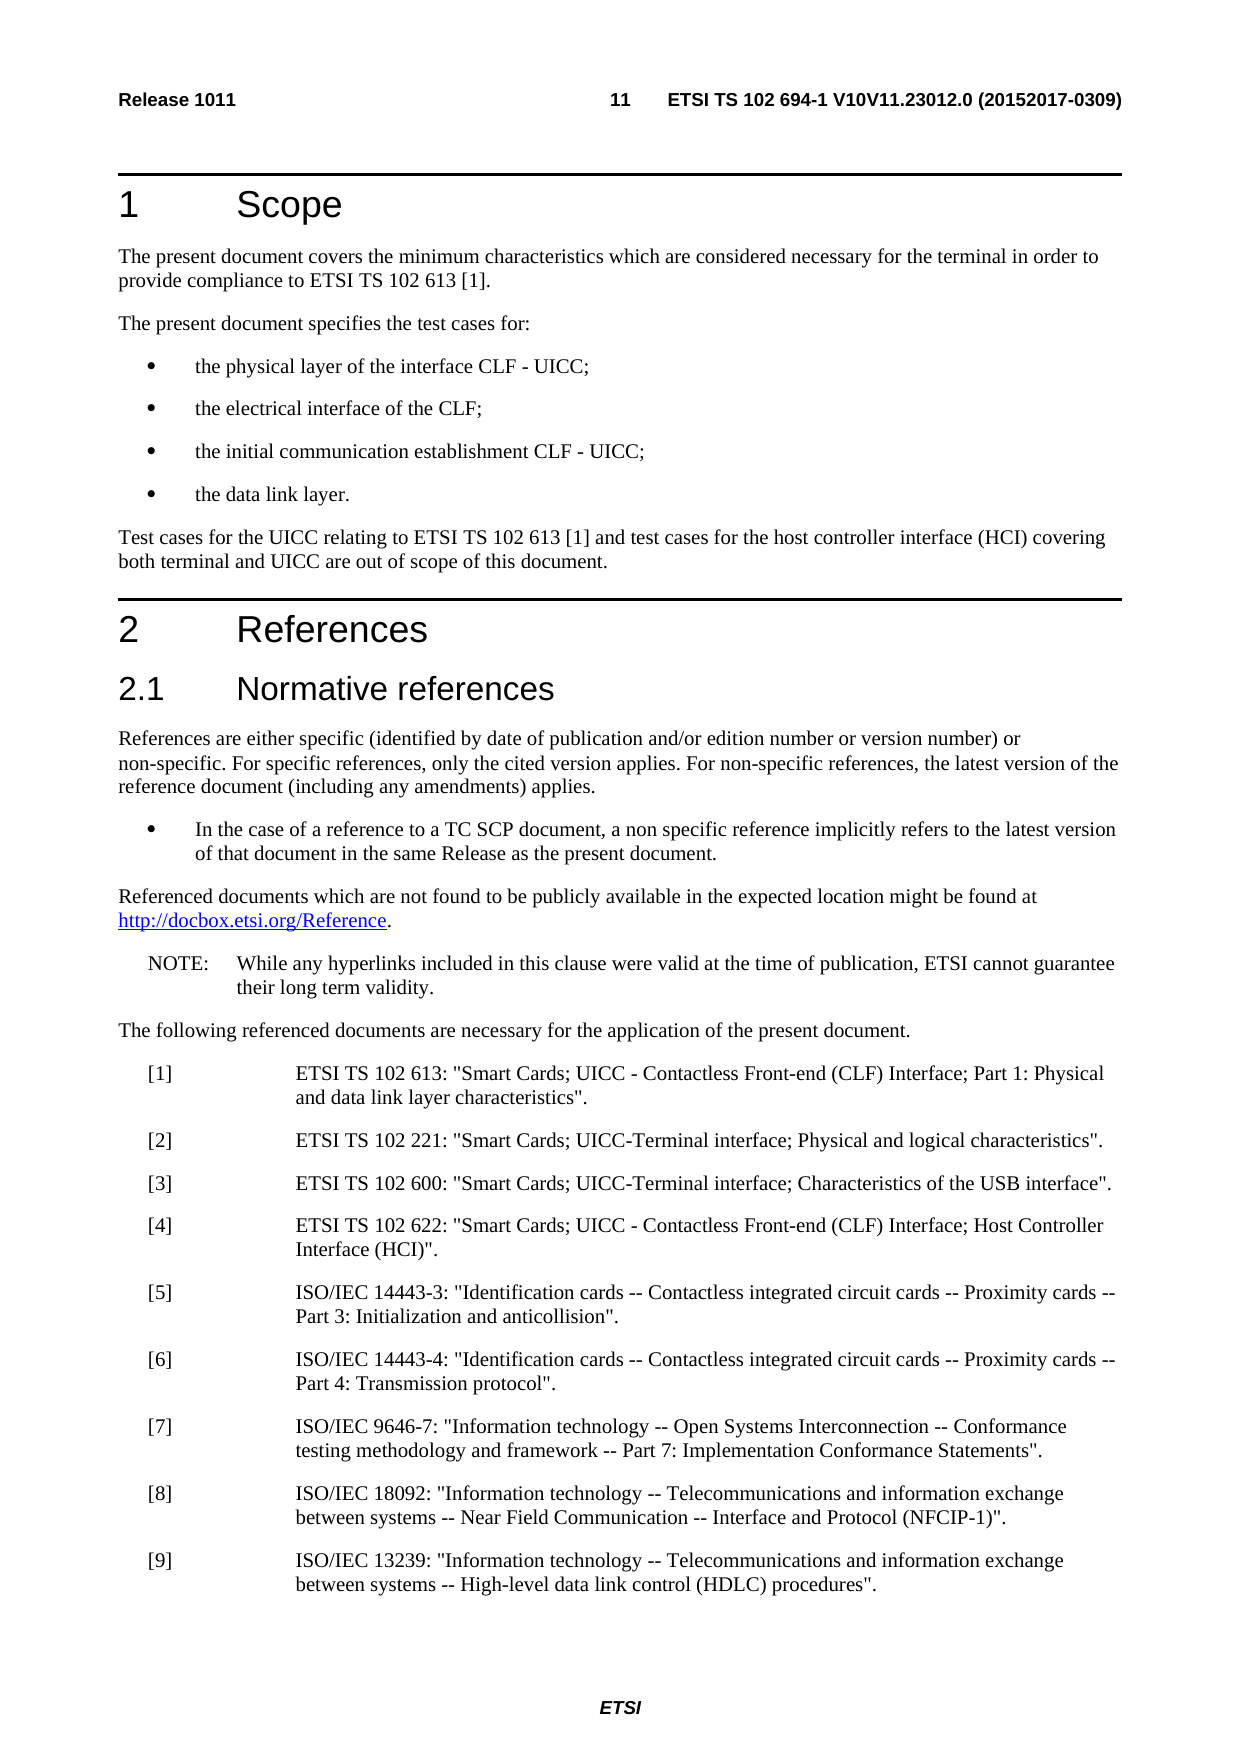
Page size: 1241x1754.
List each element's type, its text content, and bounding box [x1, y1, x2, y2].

text The following referenced documents are necessary for the application of the present document. [118, 1018, 1122, 1042]
text NOTE: While any hyperlinks included in this clause were valid at the time of publication, ETSI cannot guarantee their long term validity. [148, 951, 1122, 999]
text [1] ETSI TS 102 613: "Smart Cards; UICC - Contactless Front-end (CLF) Interface; Part 1: Physical and data link layer characteristics". [148, 1061, 1122, 1109]
subtitle 2.1 Normative references [118, 669, 1122, 708]
subtitle 1 Scope [118, 176, 1122, 225]
text the data link layer. [148, 482, 1122, 506]
text [9] ISO/IEC 13239: "Information technology -- Telecommunications and information exchange between systems -- High-level data link control (HDLC) procedures". [148, 1548, 1122, 1596]
text the physical layer of the interface CLF - UICC; [148, 353, 1122, 378]
text [6] ISO/IEC 14443-4: "Identification cards -- Contactless integrated circuit cards -- Proximity cards -- Part 4: Transmission protocol". [148, 1347, 1122, 1395]
text [4] ETSI TS 102 622: "Smart Cards; UICC - Contactless Front-end (CLF) Interface; Host Controller Interface (HCI)". [148, 1213, 1122, 1261]
subtitle 2 References [118, 601, 1122, 650]
text [7] ISO/IEC 9646-7: "Information technology -- Open Systems Interconnection -- Conformance testing methodology and framework -- Part 7: Implementation Conformance Statements". [148, 1414, 1122, 1462]
text the initial communication establishment CLF - UICC; [148, 439, 1122, 463]
text References are either specific (identified by date of publication and/or edition number or version number) or non-specific. For specific references, only the cited version applies. For non-specific references, the latest version of the reference document (including any amendments) applies. [118, 726, 1122, 798]
text [8] ISO/IEC 18092: "Information technology -- Telecommunications and information exchange between systems -- Near Field Communication -- Interface and Protocol (NFCIP-1)". [148, 1481, 1122, 1529]
text The present document specifies the test cases for: [118, 311, 1122, 335]
text [2] ETSI TS 102 221: "Smart Cards; UICC-Terminal interface; Physical and logical characteristics". [148, 1128, 1122, 1152]
text Referenced documents which are not found to be publicly available in the expected location might be found at http://docbox.etsi.org/Reference. [118, 884, 1122, 932]
text In the case of a reference to a TC SCP document, a non specific reference implicitly refers to the latest version of that document in the same Release as the present document. [148, 817, 1122, 865]
text [3] ETSI TS 102 600: "Smart Cards; UICC-Terminal interface; Characteristics of the USB interface". [148, 1170, 1122, 1194]
text [5] ISO/IEC 14443-3: "Identification cards -- Contactless integrated circuit cards -- Proximity cards -- Part 3: Initialization and anticollision". [148, 1280, 1122, 1328]
text the electrical interface of the CLF; [148, 396, 1122, 420]
